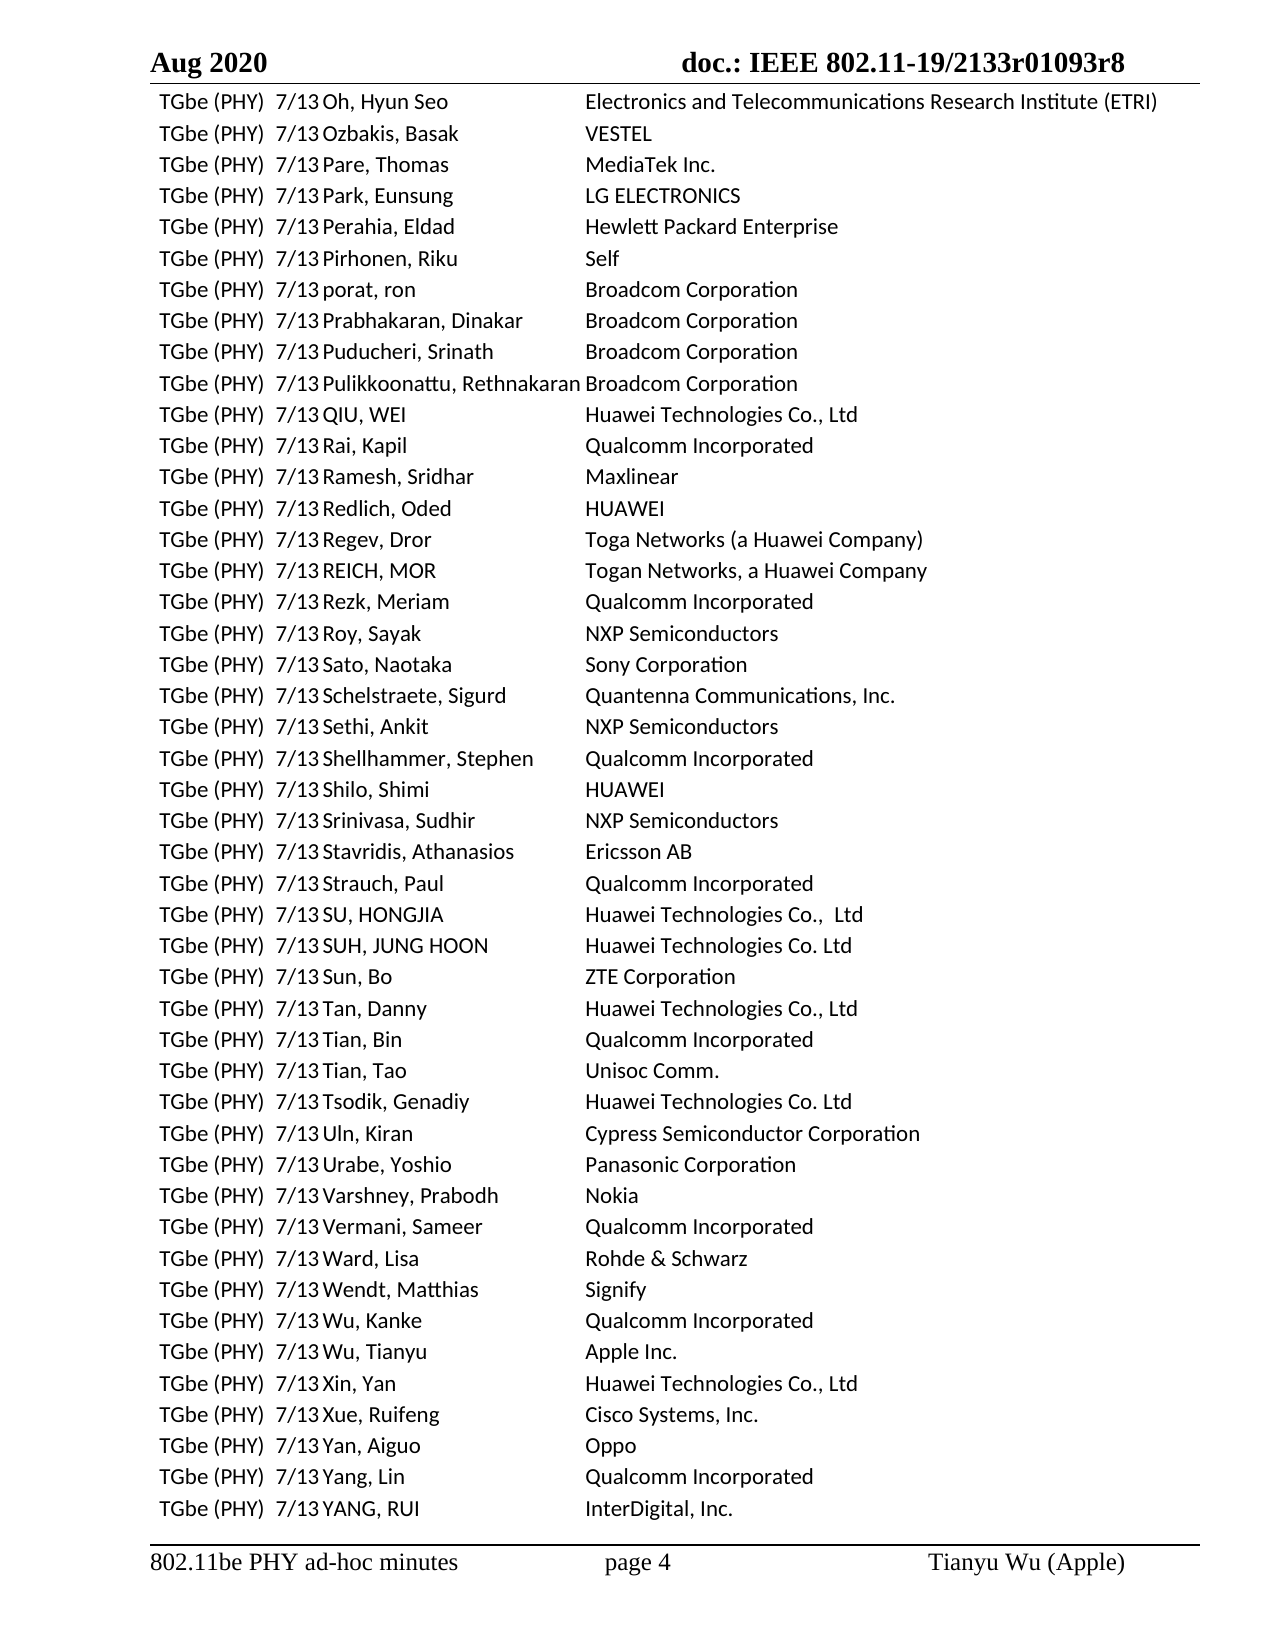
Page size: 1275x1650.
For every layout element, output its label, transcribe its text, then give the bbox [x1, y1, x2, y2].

table_cell 7/13 [274, 584, 321, 616]
table_cell ZTE Corporation [584, 959, 1160, 991]
table_cell Xin, Yan [321, 1366, 583, 1397]
table_cell Tian, Tao [321, 1053, 583, 1084]
table_cell TGbe (PHY) [150, 1147, 274, 1178]
table_cell Tan, Danny [321, 991, 583, 1022]
table_cell Hewlett Packard Enterprise [584, 209, 1160, 241]
table_cell TGbe (PHY) [150, 366, 274, 397]
table_cell Qualcomm Incorporated [584, 1022, 1160, 1053]
table_cell TGbe (PHY) [150, 1084, 274, 1116]
table_cell Redlich, Oded [321, 491, 583, 522]
table_cell 7/13 [274, 209, 321, 241]
table_cell TGbe (PHY) [150, 459, 274, 491]
table_cell TGbe (PHY) [150, 428, 274, 459]
table_cell Broadcom Corporation [584, 366, 1160, 397]
table_cell 7/13 [274, 1459, 321, 1491]
table_cell porat, ron [321, 272, 583, 303]
table_cell Pare, Thomas [321, 147, 583, 178]
table_cell 7/13 [274, 1147, 321, 1178]
table_cell TGbe (PHY) [150, 959, 274, 991]
table_cell TGbe (PHY) [150, 1178, 274, 1209]
table_cell Urabe, Yoshio [321, 1147, 583, 1178]
table_cell TGbe (PHY) [150, 772, 274, 803]
table_cell 7/13 [274, 897, 321, 928]
table_cell InterDigital, Inc. [584, 1491, 1160, 1522]
table_cell Puducheri, Srinath [321, 334, 583, 366]
table_cell Oppo [584, 1428, 1160, 1459]
table_cell Qualcomm Incorporated [584, 1459, 1160, 1491]
table_cell TGbe (PHY) [150, 1428, 274, 1459]
table_cell TGbe (PHY) [150, 678, 274, 709]
table_cell TGbe (PHY) [150, 1366, 274, 1397]
table_cell Roy, Sayak [321, 616, 583, 647]
table_cell 7/13 [274, 928, 321, 959]
table_cell Ozbakis, Basak [321, 116, 583, 147]
table_cell TGbe (PHY) [150, 709, 274, 741]
table_cell 7/13 [274, 397, 321, 428]
table_cell 7/13 [274, 647, 321, 678]
table_cell TGbe (PHY) [150, 928, 274, 959]
table_cell Qualcomm Incorporated [584, 1209, 1160, 1241]
table_cell Huawei Technologies Co., Ltd [584, 897, 1160, 928]
table_cell Shilo, Shimi [321, 772, 583, 803]
table_cell Qualcomm Incorporated [584, 584, 1160, 616]
table_cell TGbe (PHY) [150, 209, 274, 241]
table_cell 7/13 [274, 1178, 321, 1209]
table_cell TGbe (PHY) [150, 522, 274, 553]
table_cell Rezk, Meriam [321, 584, 583, 616]
table_cell TGbe (PHY) [150, 741, 274, 772]
table_cell 7/13 [274, 1366, 321, 1397]
table_cell Huawei Technologies Co. Ltd [584, 1084, 1160, 1116]
table_cell 7/13 [274, 1053, 321, 1084]
table_cell Huawei Technologies Co., Ltd [584, 991, 1160, 1022]
table_cell TGbe (PHY) [150, 1053, 274, 1084]
table_cell TGbe (PHY) [150, 803, 274, 834]
table_cell HUAWEI [584, 772, 1160, 803]
table_cell 7/13 [274, 741, 321, 772]
table_cell Broadcom Corporation [584, 334, 1160, 366]
table_cell TGbe (PHY) [150, 397, 274, 428]
table_cell Wu, Tianyu [321, 1334, 583, 1366]
table_cell Wu, Kanke [321, 1303, 583, 1334]
table_cell 7/13 [274, 84, 321, 116]
table_cell Cypress Semiconductor Corporation [584, 1116, 1160, 1147]
table_cell Sun, Bo [321, 959, 583, 991]
table_cell YANG, RUI [321, 1491, 583, 1522]
table_cell TGbe (PHY) [150, 147, 274, 178]
table_cell Stavridis, Athanasios [321, 834, 583, 866]
table_cell 7/13 [274, 709, 321, 741]
table_cell Oh, Hyun Seo [321, 84, 583, 116]
table_cell TGbe (PHY) [150, 84, 274, 116]
table_cell 7/13 [274, 491, 321, 522]
table_cell Ericsson AB [584, 834, 1160, 866]
table_cell LG ELECTRONICS [584, 178, 1160, 209]
table_cell Rai, Kapil [321, 428, 583, 459]
table_cell Qualcomm Incorporated [584, 1303, 1160, 1334]
table_cell Rohde & Schwarz [584, 1241, 1160, 1272]
table_cell Strauch, Paul [321, 866, 583, 897]
table_cell VESTEL [584, 116, 1160, 147]
table_cell TGbe (PHY) [150, 1116, 274, 1147]
table_cell Qualcomm Incorporated [584, 741, 1160, 772]
table_cell SU, HONGJIA [321, 897, 583, 928]
table_cell Signify [584, 1272, 1160, 1303]
table_cell QIU, WEI [321, 397, 583, 428]
table_cell TGbe (PHY) [150, 1397, 274, 1428]
table_cell TGbe (PHY) [150, 991, 274, 1022]
table_cell TGbe (PHY) [150, 116, 274, 147]
table_cell TGbe (PHY) [150, 1272, 274, 1303]
table_cell Ramesh, Sridhar [321, 459, 583, 491]
table_cell Qualcomm Incorporated [584, 866, 1160, 897]
table_cell Huawei Technologies Co. Ltd [584, 928, 1160, 959]
table_cell 7/13 [274, 1116, 321, 1147]
table_cell SUH, JUNG HOON [321, 928, 583, 959]
table_cell Varshney, Prabodh [321, 1178, 583, 1209]
table_cell TGbe (PHY) [150, 1241, 274, 1272]
table_cell 7/13 [274, 803, 321, 834]
table_cell Maxlinear [584, 459, 1160, 491]
table_cell TGbe (PHY) [150, 303, 274, 334]
table_cell TGbe (PHY) [150, 584, 274, 616]
table_cell TGbe (PHY) [150, 1022, 274, 1053]
table_cell 7/13 [274, 1334, 321, 1366]
table_cell 7/13 [274, 959, 321, 991]
table_cell Park, Eunsung [321, 178, 583, 209]
table_cell Xue, Ruifeng [321, 1397, 583, 1428]
table_cell Vermani, Sameer [321, 1209, 583, 1241]
table_cell Shellhammer, Stephen [321, 741, 583, 772]
table_cell TGbe (PHY) [150, 241, 274, 272]
table_cell MediaTek Inc. [584, 147, 1160, 178]
table_cell 7/13 [274, 334, 321, 366]
table_cell Ward, Lisa [321, 1241, 583, 1272]
table_cell 7/13 [274, 1241, 321, 1272]
table_cell REICH, MOR [321, 553, 583, 584]
table_cell 7/13 [274, 1491, 321, 1522]
table_cell 7/13 [274, 366, 321, 397]
table_cell Qualcomm Incorporated [584, 428, 1160, 459]
table_cell Sethi, Ankit [321, 709, 583, 741]
table_cell 7/13 [274, 147, 321, 178]
table_cell Pirhonen, Riku [321, 241, 583, 272]
table_cell 7/13 [274, 772, 321, 803]
table_cell 7/13 [274, 272, 321, 303]
table_cell Huawei Technologies Co., Ltd [584, 397, 1160, 428]
table_cell TGbe (PHY) [150, 647, 274, 678]
table_cell Quantenna Communications, Inc. [584, 678, 1160, 709]
table_cell Nokia [584, 1178, 1160, 1209]
table_cell TGbe (PHY) [150, 272, 274, 303]
table_cell TGbe (PHY) [150, 1459, 274, 1491]
table_cell Toga Networks (a Huawei Company) [584, 522, 1160, 553]
table_cell NXP Semiconductors [584, 616, 1160, 647]
table_cell Prabhakaran, Dinakar [321, 303, 583, 334]
table_cell 7/13 [274, 1022, 321, 1053]
table_cell Uln, Kiran [321, 1116, 583, 1147]
table_cell 7/13 [274, 991, 321, 1022]
table_cell 7/13 [274, 553, 321, 584]
table_cell TGbe (PHY) [150, 1334, 274, 1366]
table_cell Togan Networks, a Huawei Company [584, 553, 1160, 584]
table_cell Yang, Lin [321, 1459, 583, 1491]
table_cell Cisco Systems, Inc. [584, 1397, 1160, 1428]
table_cell Electronics and Telecommunications Research Institute (ETRI) [584, 84, 1160, 116]
table_cell Broadcom Corporation [584, 272, 1160, 303]
table_cell Broadcom Corporation [584, 303, 1160, 334]
table_cell 7/13 [274, 428, 321, 459]
table_cell 7/13 [274, 866, 321, 897]
table_cell 7/13 [274, 116, 321, 147]
table_cell TGbe (PHY) [150, 897, 274, 928]
table_cell 7/13 [274, 241, 321, 272]
table_cell 7/13 [274, 1428, 321, 1459]
table_cell Perahia, Eldad [321, 209, 583, 241]
table_cell 7/13 [274, 1084, 321, 1116]
table_cell Apple Inc. [584, 1334, 1160, 1366]
table_cell 7/13 [274, 178, 321, 209]
table_cell 7/13 [274, 616, 321, 647]
table_cell Pulikkoonattu, Rethnakaran [321, 366, 583, 397]
table_cell 7/13 [274, 1303, 321, 1334]
table_cell TGbe (PHY) [150, 866, 274, 897]
table_cell 7/13 [274, 834, 321, 866]
table_cell TGbe (PHY) [150, 178, 274, 209]
table_cell Schelstraete, Sigurd [321, 678, 583, 709]
table_cell TGbe (PHY) [150, 553, 274, 584]
table_cell 7/13 [274, 303, 321, 334]
table_cell 7/13 [274, 1272, 321, 1303]
table_cell Self [584, 241, 1160, 272]
table_cell Srinivasa, Sudhir [321, 803, 583, 834]
table_cell Yan, Aiguo [321, 1428, 583, 1459]
table_cell Tian, Bin [321, 1022, 583, 1053]
table_cell NXP Semiconductors [584, 803, 1160, 834]
table_cell Unisoc Comm. [584, 1053, 1160, 1084]
table_cell 7/13 [274, 678, 321, 709]
table_cell 7/13 [274, 1209, 321, 1241]
table_cell HUAWEI [584, 491, 1160, 522]
table_cell 7/13 [274, 1397, 321, 1428]
table_cell Panasonic Corporation [584, 1147, 1160, 1178]
table_cell Regev, Dror [321, 522, 583, 553]
table_cell Wendt, Matthias [321, 1272, 583, 1303]
table_cell TGbe (PHY) [150, 616, 274, 647]
table_cell TGbe (PHY) [150, 1209, 274, 1241]
table_cell TGbe (PHY) [150, 1303, 274, 1334]
table_cell TGbe (PHY) [150, 491, 274, 522]
table_cell TGbe (PHY) [150, 834, 274, 866]
table_cell TGbe (PHY) [150, 334, 274, 366]
table_cell NXP Semiconductors [584, 709, 1160, 741]
table_cell TGbe (PHY) [150, 1491, 274, 1522]
table_cell 7/13 [274, 522, 321, 553]
table_cell Sato, Naotaka [321, 647, 583, 678]
table_cell 7/13 [274, 459, 321, 491]
table_cell Huawei Technologies Co., Ltd [584, 1366, 1160, 1397]
table_cell Sony Corporation [584, 647, 1160, 678]
table_cell Tsodik, Genadiy [321, 1084, 583, 1116]
